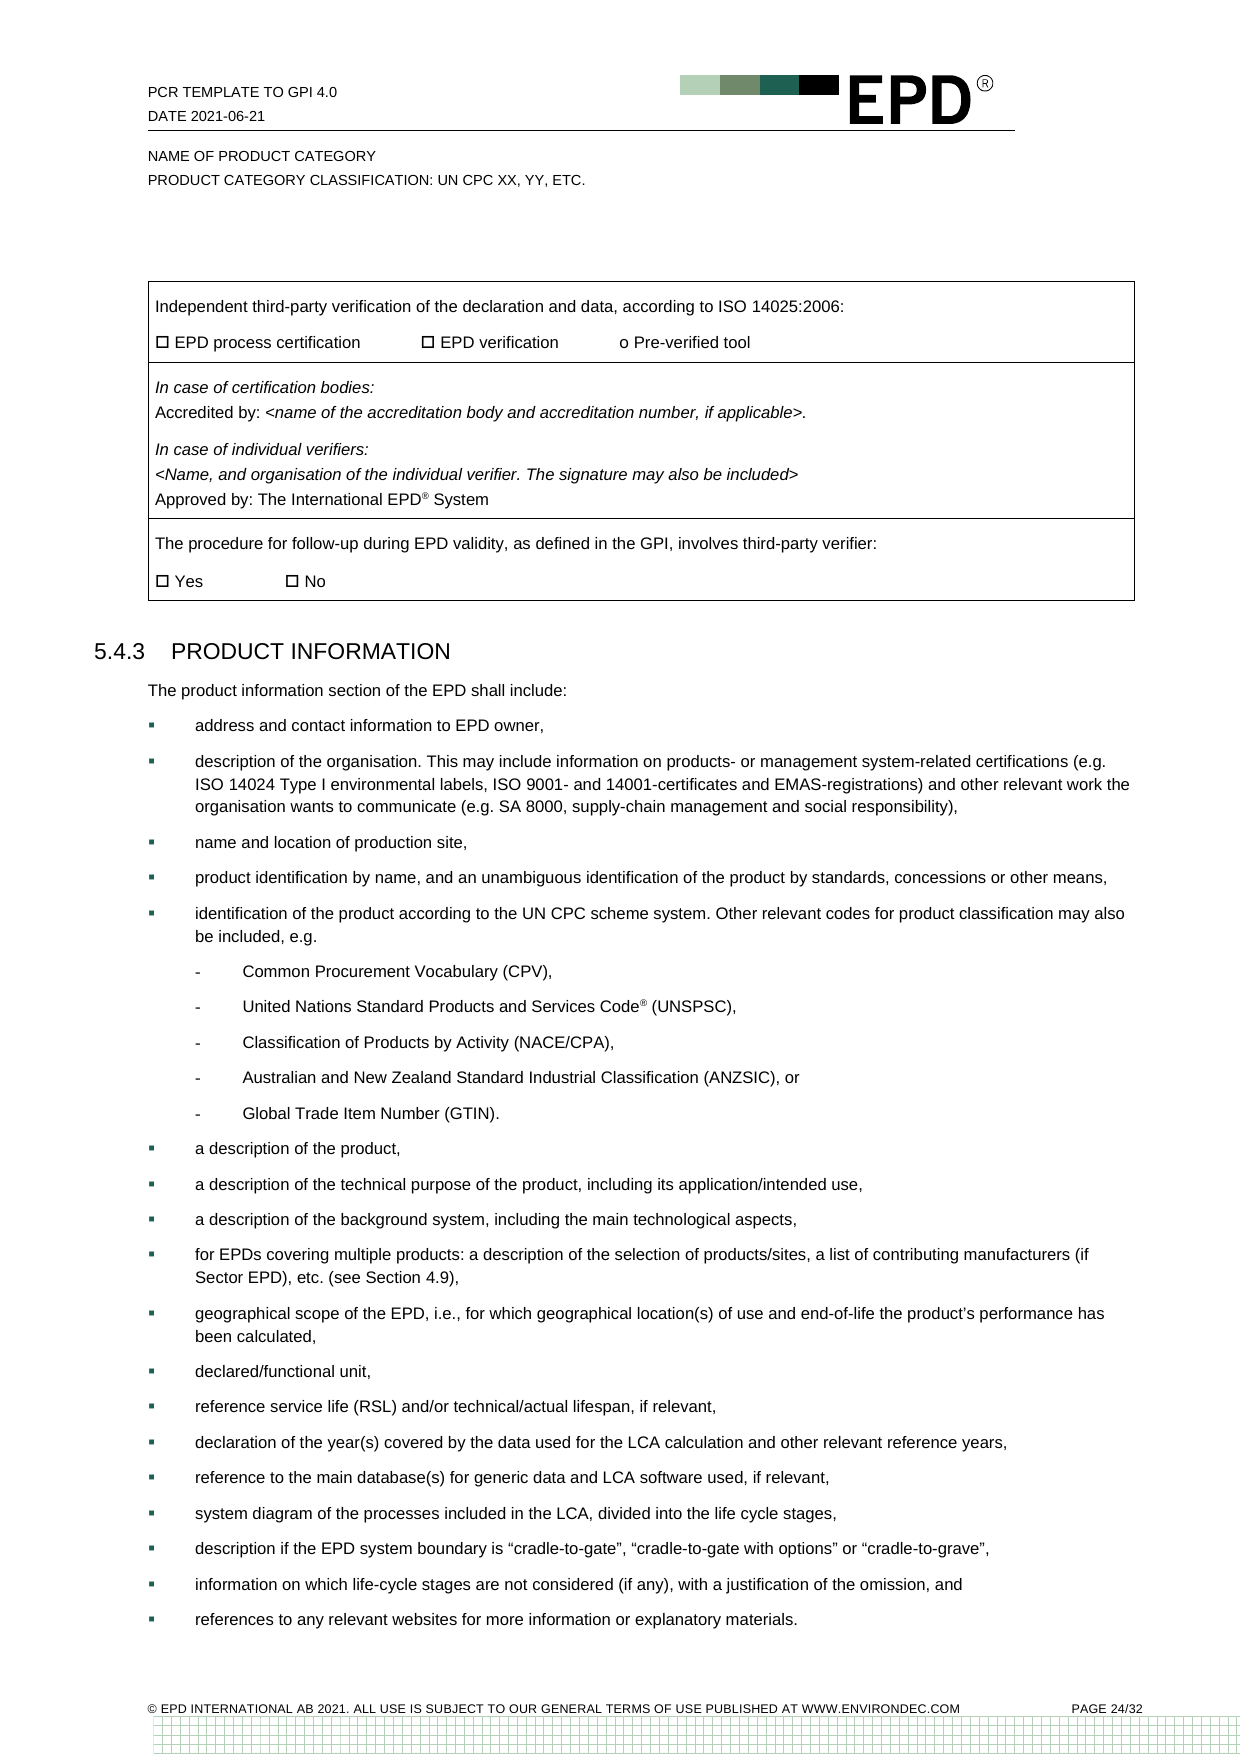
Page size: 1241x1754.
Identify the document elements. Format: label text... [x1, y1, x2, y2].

list Global Trade Item Number (GTIN). [195, 1100, 1134, 1123]
list references to any relevant websites for more information or explanatory materials. [148, 1606, 1134, 1629]
table_cell The procedure for follow-up during EPD validity, as defined in the GPI, involves third-party verifier: Yes No [149, 519, 1134, 599]
list address and contact information to EPD owner, [148, 712, 1134, 735]
list Australian and New Zealand Standard Industrial Classification (ANZSIC), or [195, 1064, 1134, 1087]
list system diagram of the processes included in the LCA, divided into the life cycle stages, [148, 1500, 1134, 1523]
list geographical scope of the EPD, i.e., for which geographical location(s) of use and end-of-life the product’s performance has been calculated, [148, 1300, 1134, 1346]
list Classification of Products by Activity (NACE/CPA), [195, 1029, 1134, 1052]
list a description of the product, [148, 1135, 1134, 1158]
table_cell Independent third-party verification of the declaration and data, according to ISO 14025:2006: EPD process certification EPD verification o Pre-verified tool [149, 282, 1134, 362]
table_cell In case of certification bodies: Accredited by: <name of the accreditation body and accreditation number, if applicable>. In case of individual verifiers: <Name, and organisation of the individual verifier. The signature may also be included> Approved by: The International EPD® System [149, 363, 1134, 518]
list declared/functional unit, [148, 1358, 1134, 1381]
list United Nations Standard Products and Services Code® (UNSPSC), [195, 993, 1134, 1016]
list name and location of production site, [148, 829, 1134, 852]
list a description of the background system, including the main technological aspects, [148, 1206, 1134, 1229]
list product identification by name, and an unambiguous identification of the product by standards, concessions or other means, [148, 864, 1134, 887]
text Product information [94, 638, 1134, 664]
list identification of the product according to the UN CPC scheme system. Other relevant codes for product classification may also be included, e.g. [148, 900, 1134, 946]
list information on which life-cycle stages are not considered (if any), with a justification of the omission, and [148, 1571, 1134, 1593]
list for EPDs covering multiple products: a description of the selection of products/sites, a list of contributing manufacturers (if Sector EPD), etc. (see Section 5.4.8), [148, 1241, 1134, 1287]
list description if the EPD system boundary is “cradle-to-gate”, “cradle-to-gate with options” or “cradle-to-grave”, [148, 1535, 1134, 1558]
list reference to the main database(s) for generic data and LCA software used, if relevant, [148, 1464, 1134, 1487]
list a description of the technical purpose of the product, including its application/intended use, [148, 1171, 1134, 1193]
text The product information section of the EPD shall include: [148, 677, 1134, 700]
list description of the organisation. This may include information on products- or management system-related certifications (e.g. ISO 14024 Type I environmental labels, ISO 9001- and 14001-certificates and EMAS-registrations) and other relevant work the organisation wants to communicate (e.g. SA 8000, supply-chain management and social responsibility), [148, 748, 1134, 816]
list declaration of the year(s) covered by the data used for the LCA calculation and other relevant reference years, [148, 1429, 1134, 1452]
list Common Procurement Vocabulary (CPV), [195, 958, 1134, 981]
list reference service life (RSL) and/or technical/actual lifespan, if relevant, [148, 1393, 1134, 1416]
